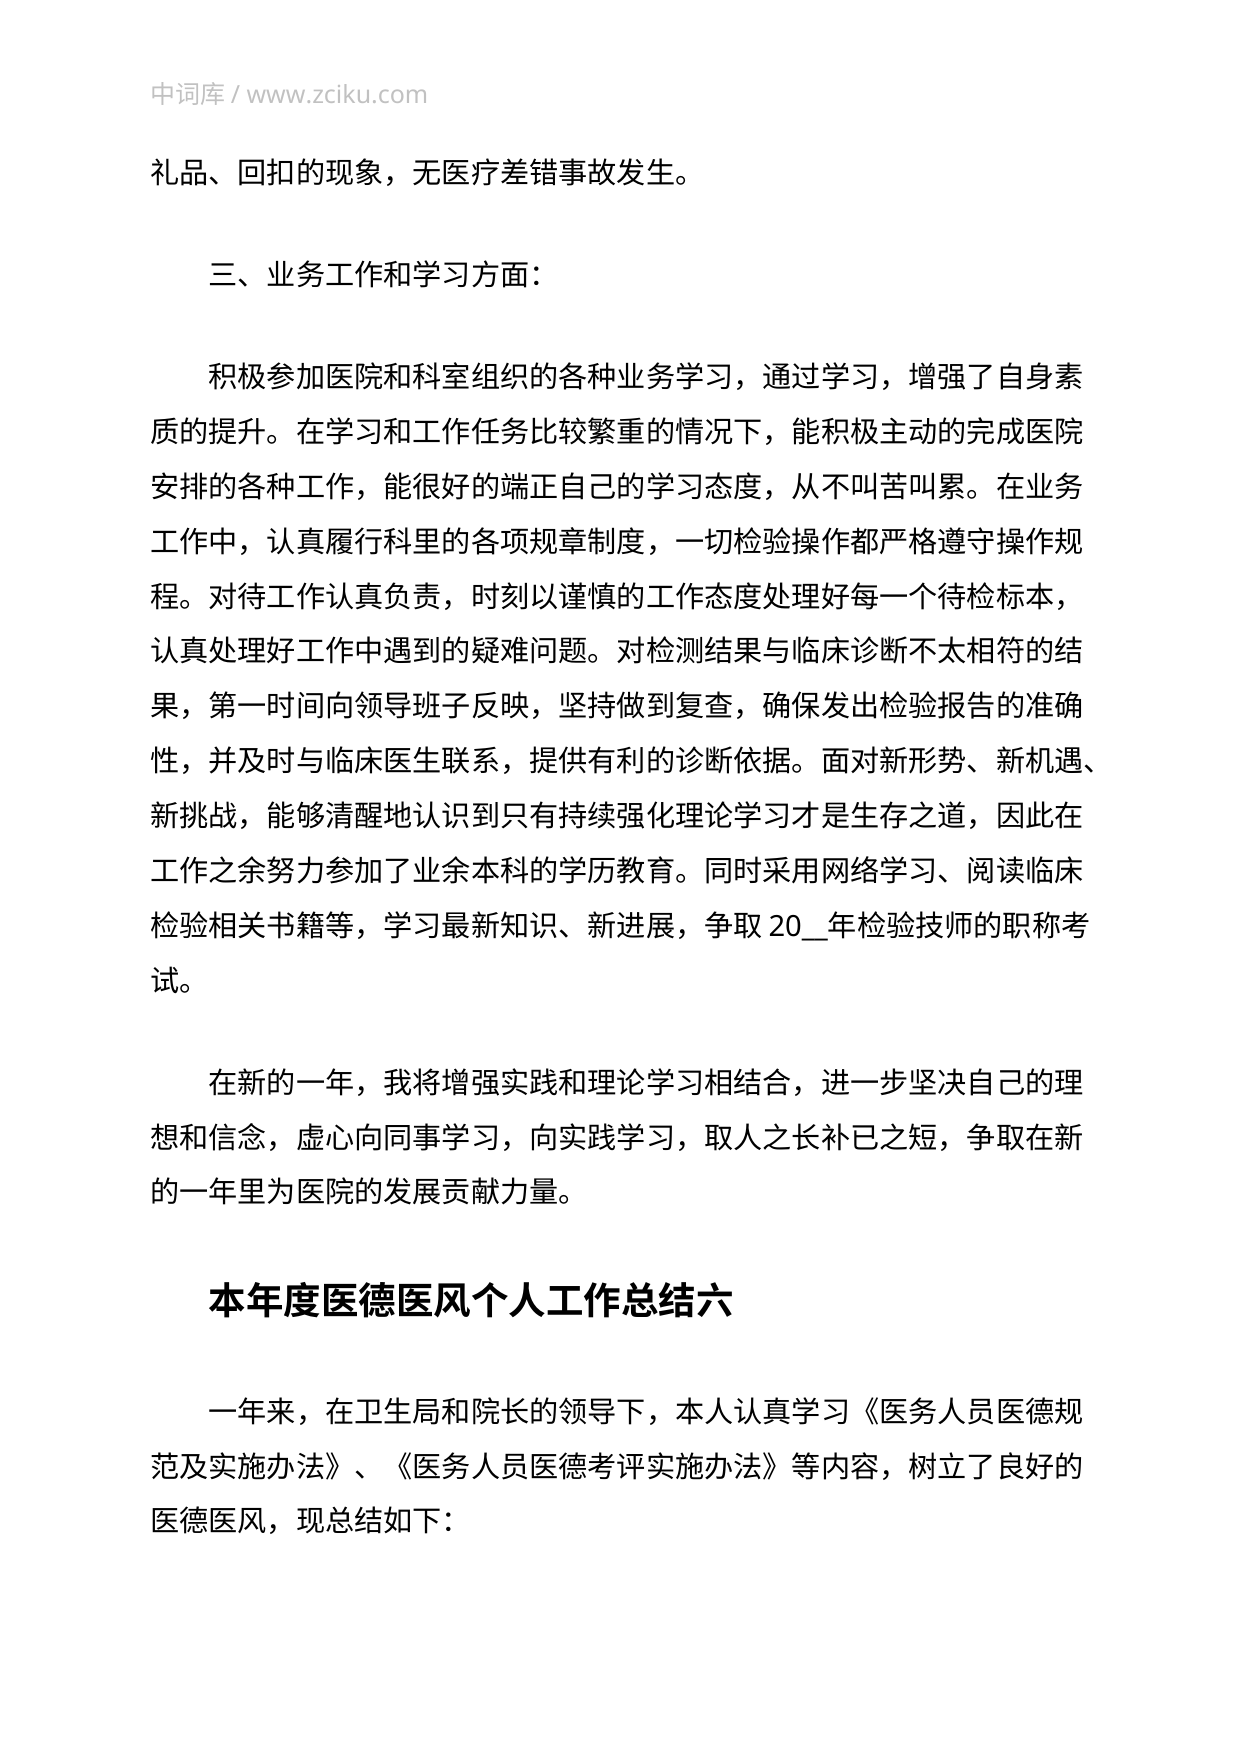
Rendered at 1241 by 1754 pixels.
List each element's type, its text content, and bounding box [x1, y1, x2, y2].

text 三、业务工作和学习方面： [150, 252, 1090, 294]
text 积极参加医院和科室组织的各种业务学习，通过学习，增强了自身素质的提升。在学习和工作任务比较繁重的情况下，能积极主动的完成医院安排的各种工作，能很好的端正自己的学习态度，从不叫苦叫累。在业务工作中，认真履行科里的各项规章制度，一切检验操作都严格遵守操作规程。对待工作认真负责，时刻以谨慎的工作态度处理好每一个待检标本，认真处理好工作中遇到的疑难问题。对检测结果与临床诊断不太相符的结果，第一时间向领导班子反映，坚持做到复查，确保发出检验报告的准确性，并及时与临床医生联系，提供有利的诊断依据。面对新形势、新机遇、新挑战，能够清醒地认识到只有持续强化理论学习才是生存之道，因此在工作之余努力参加了业余本科的学历教育。同时采用网络学习、阅读临床检验相关书籍等，学习最新知识、新进展，争取20__年检验技师的职称考试。 [150, 353, 1090, 1000]
text 在新的一年，我将增强实践和理论学习相结合，进一步坚决自己的理想和信念，虚心向同事学习，向实践学习，取人之长补已之短，争取在新的一年里为医院的发展贡献力量。 [150, 1059, 1090, 1211]
text 本年度医德医风个人工作总结六 [150, 1271, 1090, 1325]
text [150, 150, 1090, 192]
text 一年来，在卫生局和院长的领导下，本人认真学习《医务人员医德规范及实施办法》、《医务人员医德考评实施办法》等内容，树立了良好的医德医风，现总结如下： [150, 1388, 1090, 1540]
